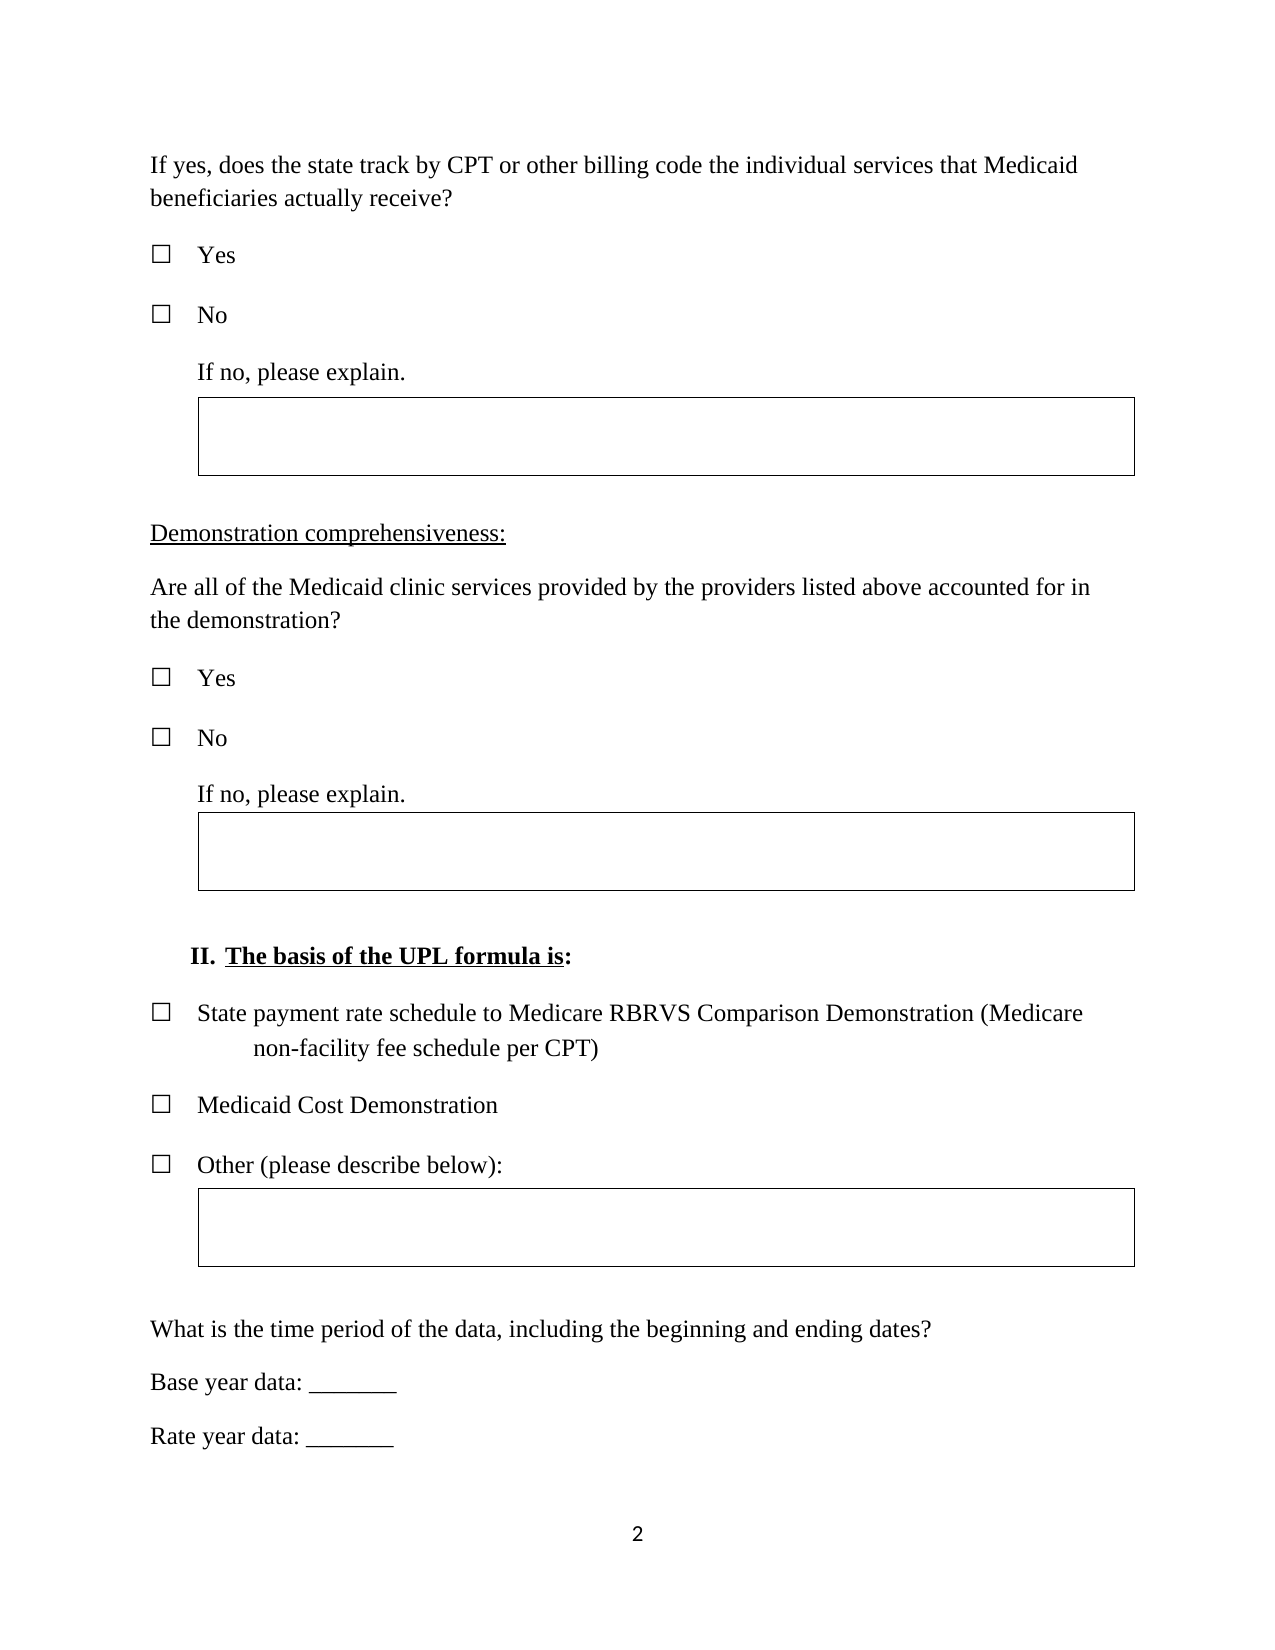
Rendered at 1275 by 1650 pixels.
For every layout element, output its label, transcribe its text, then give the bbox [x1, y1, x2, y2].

text ☐ Yes [150, 237, 1125, 271]
text Rate year data: _______ [150, 1421, 1125, 1450]
text ☐ Yes [150, 659, 1125, 693]
text If no, please explain. [150, 357, 1125, 386]
text What is the time period of the data, including the beginning and ending dates? [150, 1314, 1125, 1342]
text Base year data: _______ [150, 1367, 1125, 1396]
text ☐ No [150, 719, 1125, 753]
text Are all of the Medicaid clinic services provided by the providers listed above accounted for in the demonstration? [150, 572, 1125, 634]
list The basis of the UPL formula is: [216, 941, 1125, 969]
text ☐ State payment rate schedule to Medicare RBRVS Comparison Demonstration (Medicare non-facility fee schedule per CPT) [150, 994, 1125, 1062]
text If no, please explain. [150, 779, 1125, 808]
text ☐ Medicaid Cost Demonstration [150, 1087, 1125, 1121]
text ☐ Other (please describe below): [150, 1147, 1125, 1181]
text ☐ No [150, 297, 1125, 331]
text If yes, does the state track by CPT or other billing code the individual services that Medicaid beneficiaries actually receive? [150, 150, 1125, 212]
text Demonstration comprehensiveness: [150, 518, 1125, 547]
